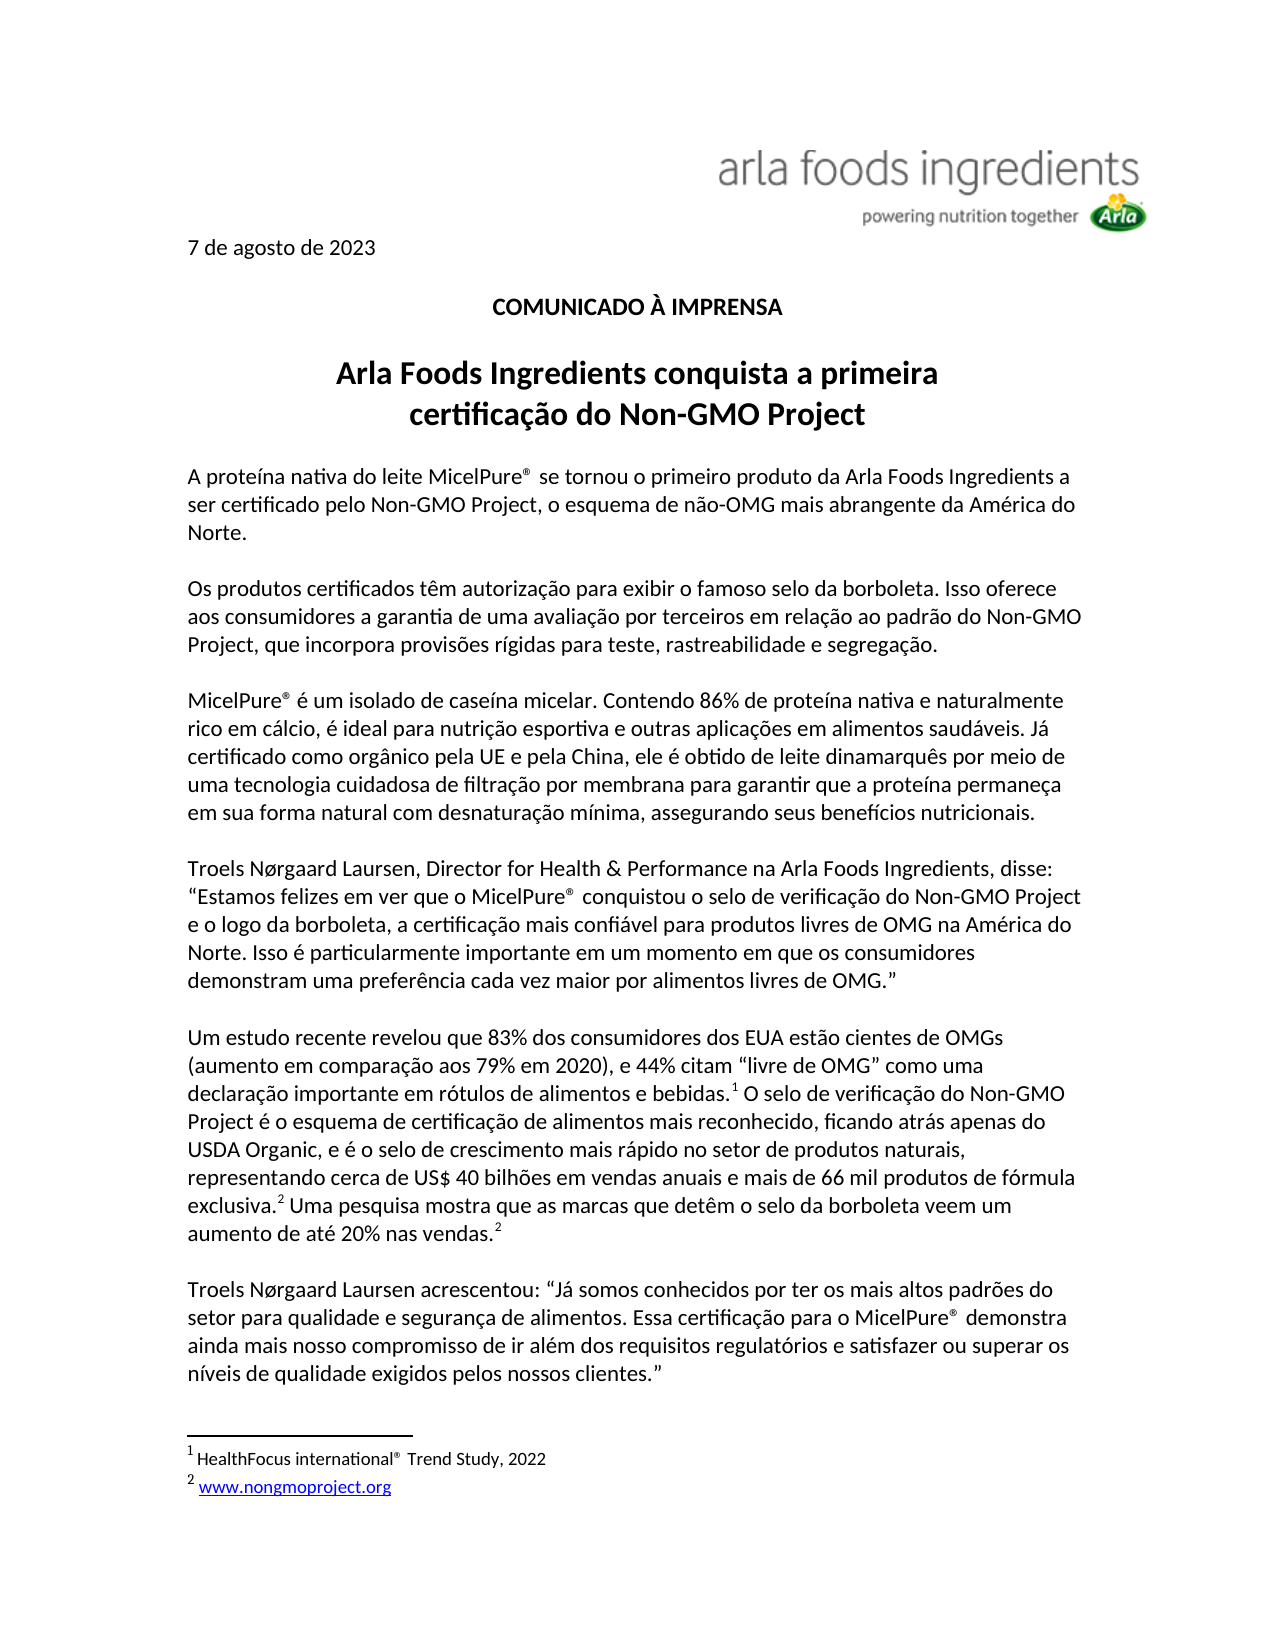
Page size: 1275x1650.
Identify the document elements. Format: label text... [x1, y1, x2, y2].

text 7 de agosto de 2023 [187, 233, 1087, 261]
text Troels Nørgaard Laursen acrescentou: “Já somos conhecidos por ter os mais altos padrões do setor para qualidade e segurança de alimentos. Essa certificação para o MicelPure® demonstra ainda mais nosso compromisso de ir além dos requisitos regulatórios e satisfazer ou superar os níveis de qualidade exigidos pelos nossos clientes.” [187, 1275, 1093, 1387]
text Troels Nørgaard Laursen, Director for Health & Performance na Arla Foods Ingredients, disse: “Estamos felizes em ver que o MicelPure® conquistou o selo de verificação do Non-GMO Project e o logo da borboleta, a certificação mais confiável para produtos livres de OMG na América do Norte. Isso é particularmente importante em um momento em que os consumidores demonstram uma preferência cada vez maior por alimentos livres de OMG.” [187, 854, 1093, 994]
text Os produtos certificados têm autorização para exibir o famoso selo da borboleta. Isso oferece aos consumidores a garantia de uma avaliação por terceiros em relação ao padrão do Non-GMO Project, que incorpora provisões rígidas para teste, rastreabilidade e segregação. [187, 574, 1093, 658]
text Arla Foods Ingredients conquista a primeira [187, 352, 1087, 393]
text certificação do Non-GMO Project [187, 393, 1087, 434]
text COMUNICADO À IMPRENSA [187, 291, 1087, 322]
text A proteína nativa do leite MicelPure® se tornou o primeiro produto da Arla Foods Ingredients a ser certificado pelo Non-GMO Project, o esquema de não-OMG mais abrangente da América do Norte. [187, 462, 1093, 546]
picture [719, 150, 1148, 233]
text MicelPure® é um isolado de caseína micelar. Contendo 86% de proteína nativa e naturalmente rico em cálcio, é ideal para nutrição esportiva e outras aplicações em alimentos saudáveis. Já certificado como orgânico pela UE e pela China, ele é obtido de leite dinamarquês por meio de uma tecnologia cuidadosa de filtração por membrana para garantir que a proteína permaneça em sua forma natural com desnaturação mínima, assegurando seus benefícios nutricionais. [187, 686, 1093, 826]
text Um estudo recente revelou que 83% dos consumidores dos EUA estão cientes de OMGs (aumento em comparação aos 79% em 2020), e 44% citam “livre de OMG” como uma declaração importante em rótulos de alimentos e bebidas. O selo de verificação do Non-GMO Project é o esquema de certificação de alimentos mais reconhecido, ficando atrás apenas do USDA Organic, e é o selo de crescimento mais rápido no setor de produtos naturais, representando cerca de US$ 40 bilhões em vendas anuais e mais de 66 mil produtos de fórmula exclusiva. Uma pesquisa mostra que as marcas que detêm o selo da borboleta veem um aumento de até 20% nas vendas.2 [187, 1023, 1087, 1247]
